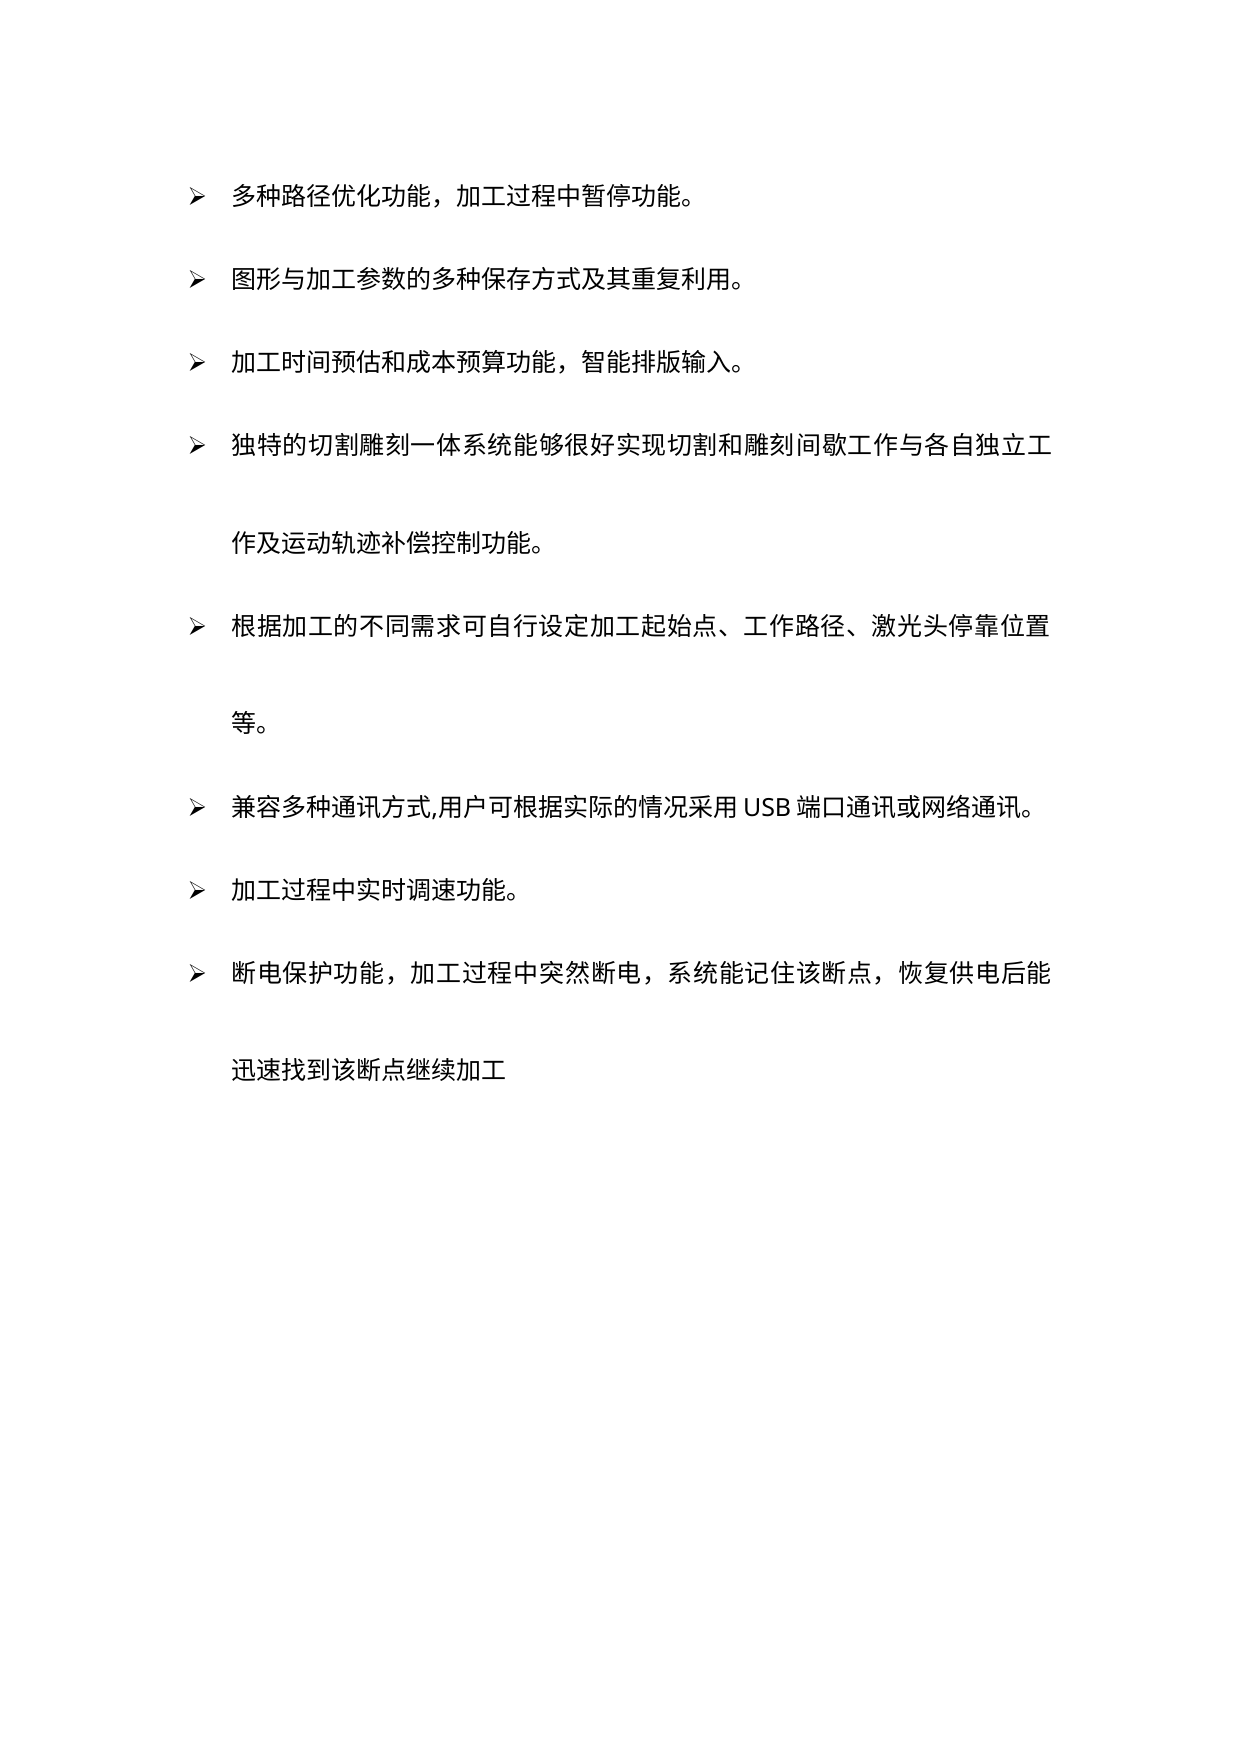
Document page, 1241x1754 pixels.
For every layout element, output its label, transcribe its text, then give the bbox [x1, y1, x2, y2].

list 断电保护功能，加工过程中突然断电，系统能记住该断点，恢复供电后能迅速找到该断点继续加工 [187, 939, 1053, 1101]
list 图形与加工参数的多种保存方式及其重复利用。 [187, 245, 1053, 310]
list 多种路径优化功能，加工过程中暂停功能。 [187, 162, 1053, 227]
list 兼容多种通讯方式,用户可根据实际的情况采用USB端口通讯或网络通讯。 [187, 773, 1053, 838]
list 根据加工的不同需求可自行设定加工起始点、工作路径、激光头停靠位置等。 [187, 592, 1053, 754]
list 独特的切割雕刻一体系统能够很好实现切割和雕刻间歇工作与各自独立工作及运动轨迹补偿控制功能。 [187, 411, 1053, 574]
list 加工过程中实时调速功能。 [187, 856, 1053, 921]
list 加工时间预估和成本预算功能，智能排版输入。 [187, 328, 1053, 393]
